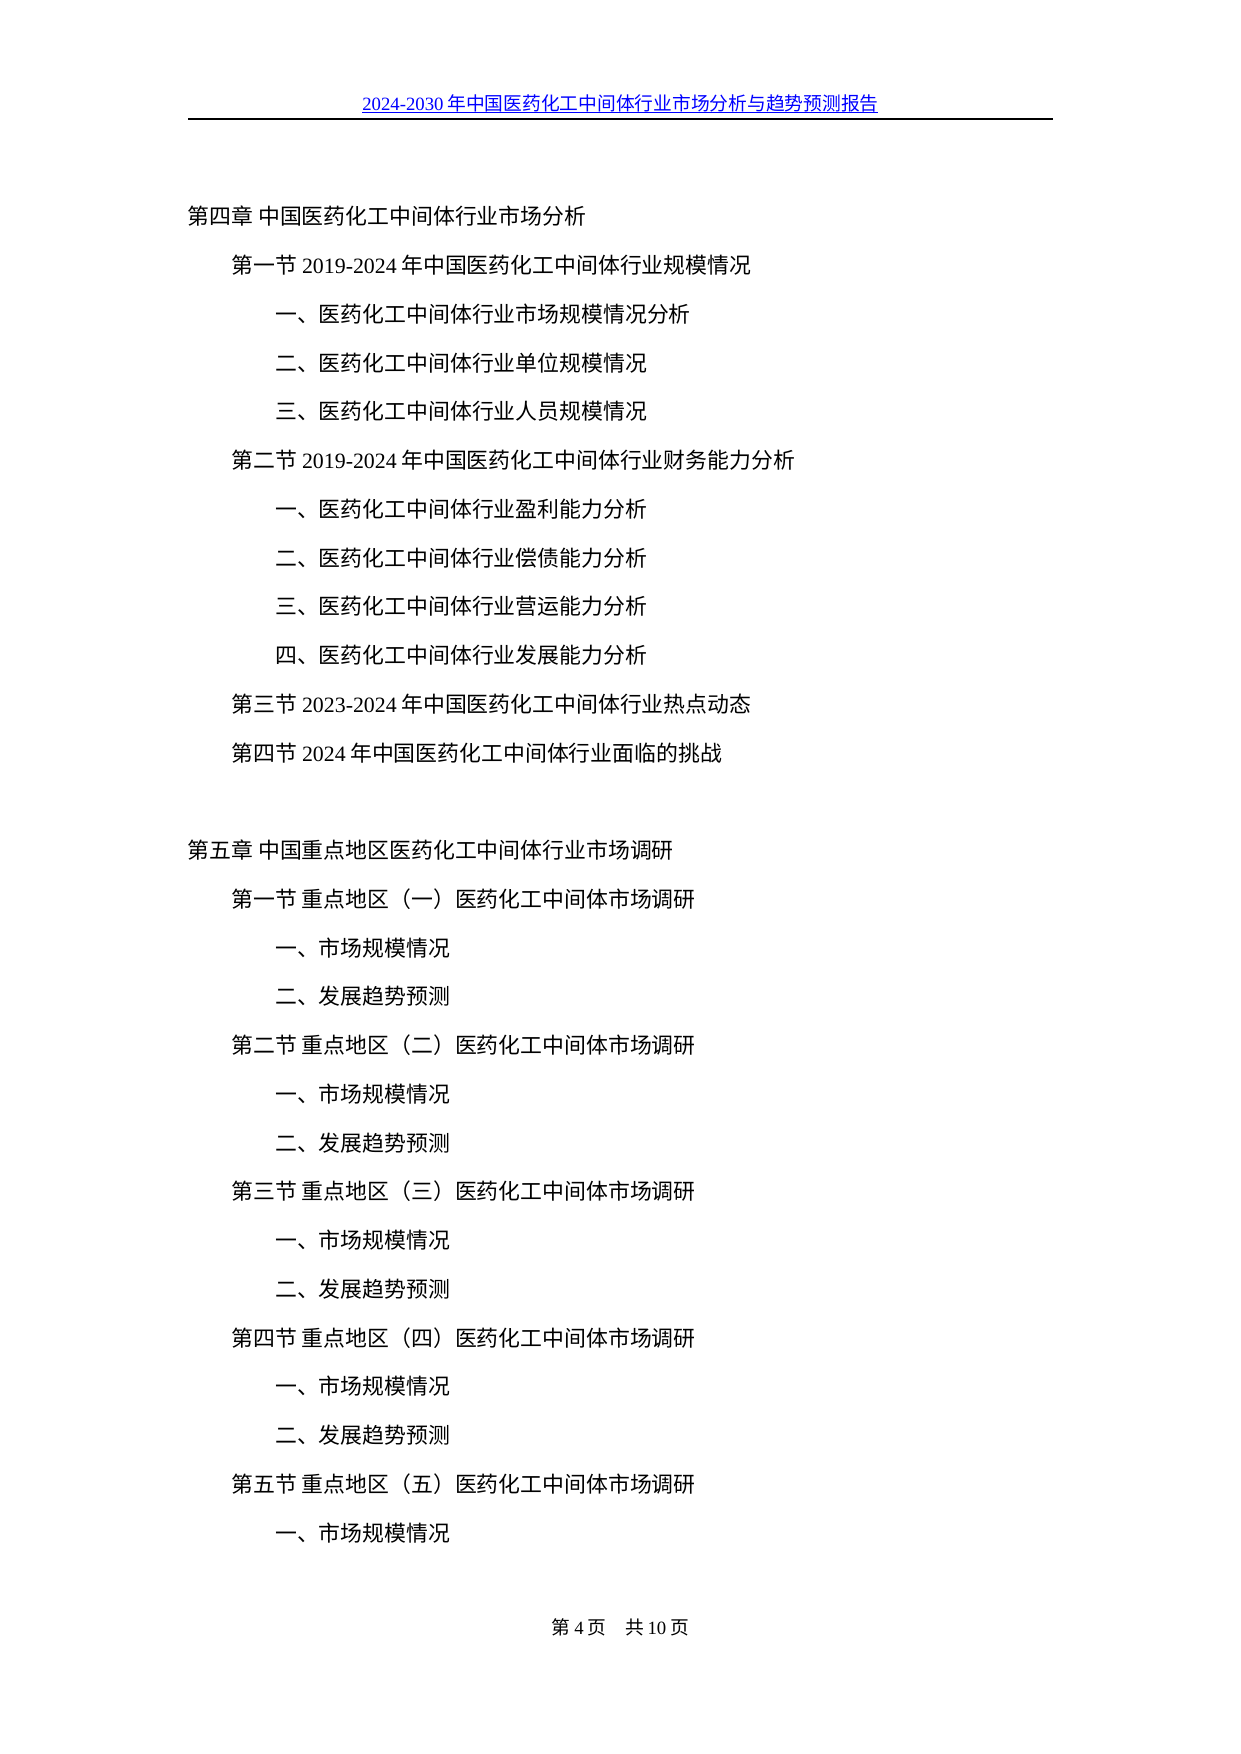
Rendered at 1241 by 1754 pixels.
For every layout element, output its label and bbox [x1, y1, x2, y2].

text [187, 150, 1053, 1548]
